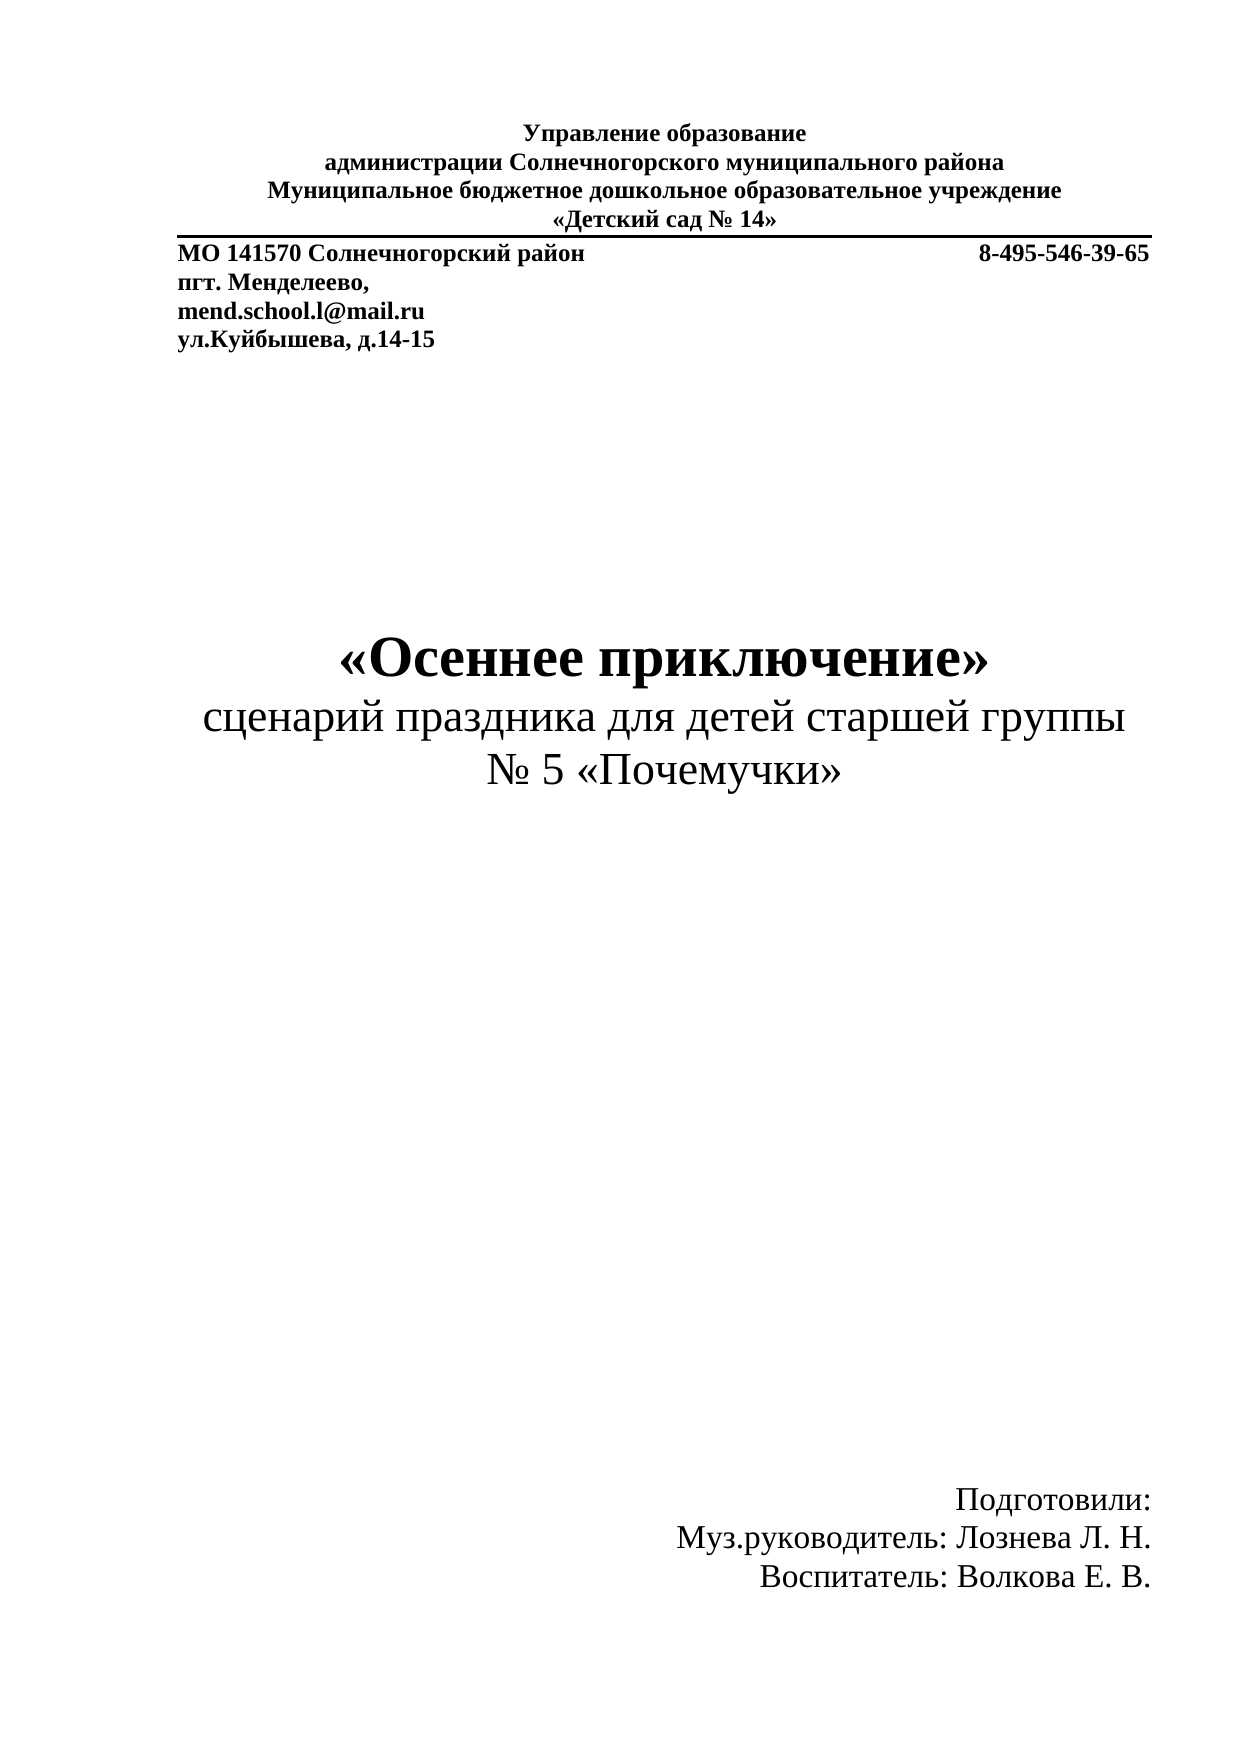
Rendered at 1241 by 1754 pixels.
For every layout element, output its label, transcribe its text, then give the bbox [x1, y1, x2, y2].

text ул.Куйбышева, д.14-15 [177, 324, 1152, 353]
text Муз.руководитель: Лознева Л. Н. [177, 1518, 1152, 1556]
text Воспитатель: Волкова Е. В. [177, 1556, 1152, 1594]
text МО 141570 Солнечногорский район 8-495-546-39-65 [177, 238, 1152, 267]
text сценарий праздника для детей старшей группы № 5 «Почемучки» [177, 689, 1152, 794]
text Муниципальное бюджетное дошкольное образовательное учреждение [177, 176, 1152, 204]
text Подготовили: [177, 1479, 1152, 1518]
text «Детский сад № 14» [177, 204, 1152, 235]
text пгт. Менделеево, mend.school.l@mail.ru [177, 267, 1152, 324]
text администрации Солнечногорского муниципального района [177, 147, 1152, 176]
text Управление образование [177, 118, 1152, 147]
text «Осеннее приключение» [177, 622, 1152, 689]
